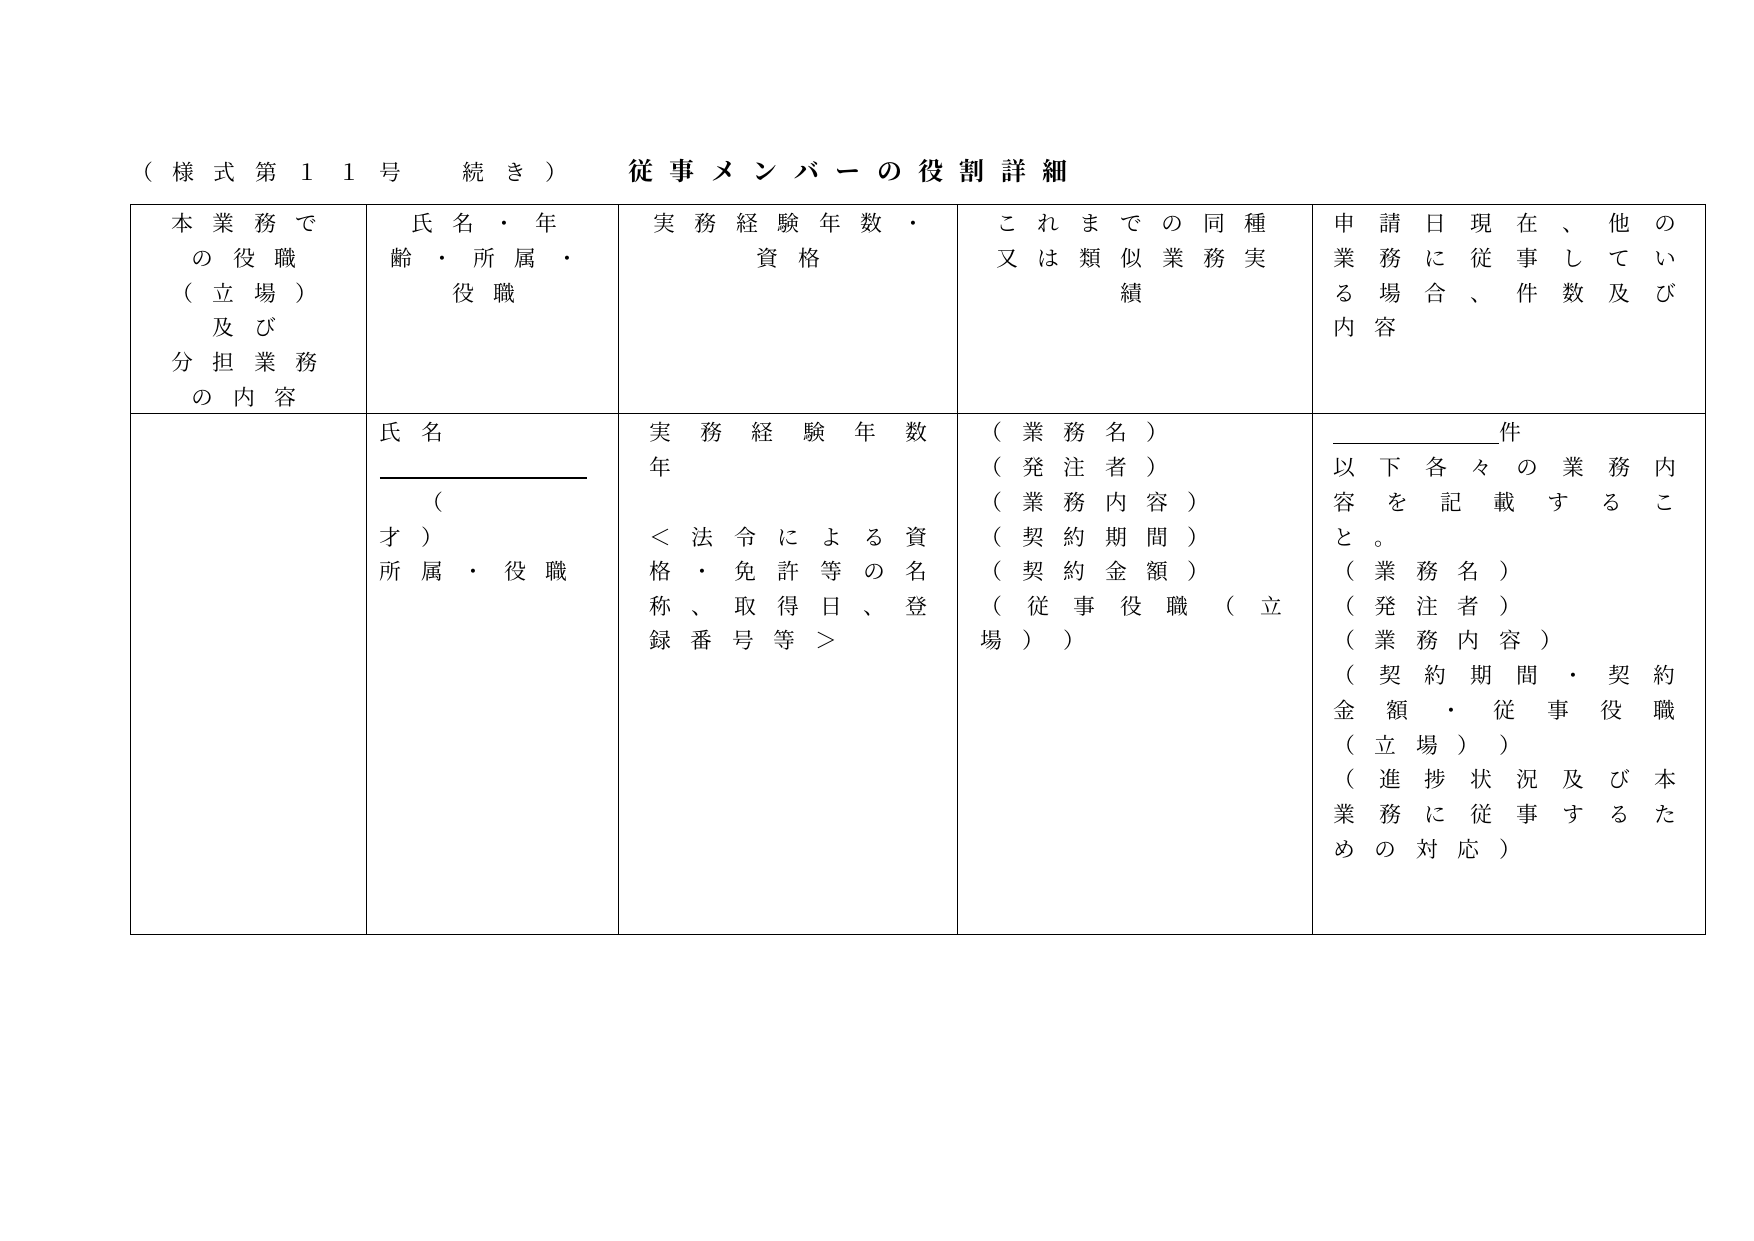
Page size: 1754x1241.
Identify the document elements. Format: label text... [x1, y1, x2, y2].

table_cell 氏名 （ 才） 所属・役職 [367, 414, 618, 934]
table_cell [619, 414, 957, 934]
table_header 申請日現在、他の業務に従事している場合、件数及び内容 [1313, 205, 1705, 413]
table_header これまでの同種又は類似業務実績 [958, 205, 1312, 413]
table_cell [958, 414, 1312, 934]
table_cell [131, 414, 366, 934]
text （様式第１１号 続き） 従事メンバーの役割詳細 [131, 134, 1623, 204]
table_header 氏名・年齢・所属・役職 [367, 205, 618, 413]
table_header 実務経験年数・資格 [619, 205, 957, 413]
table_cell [1313, 414, 1705, 934]
table_header 本業務での役職（立場） 及び 分担業務の内容 [131, 205, 366, 413]
